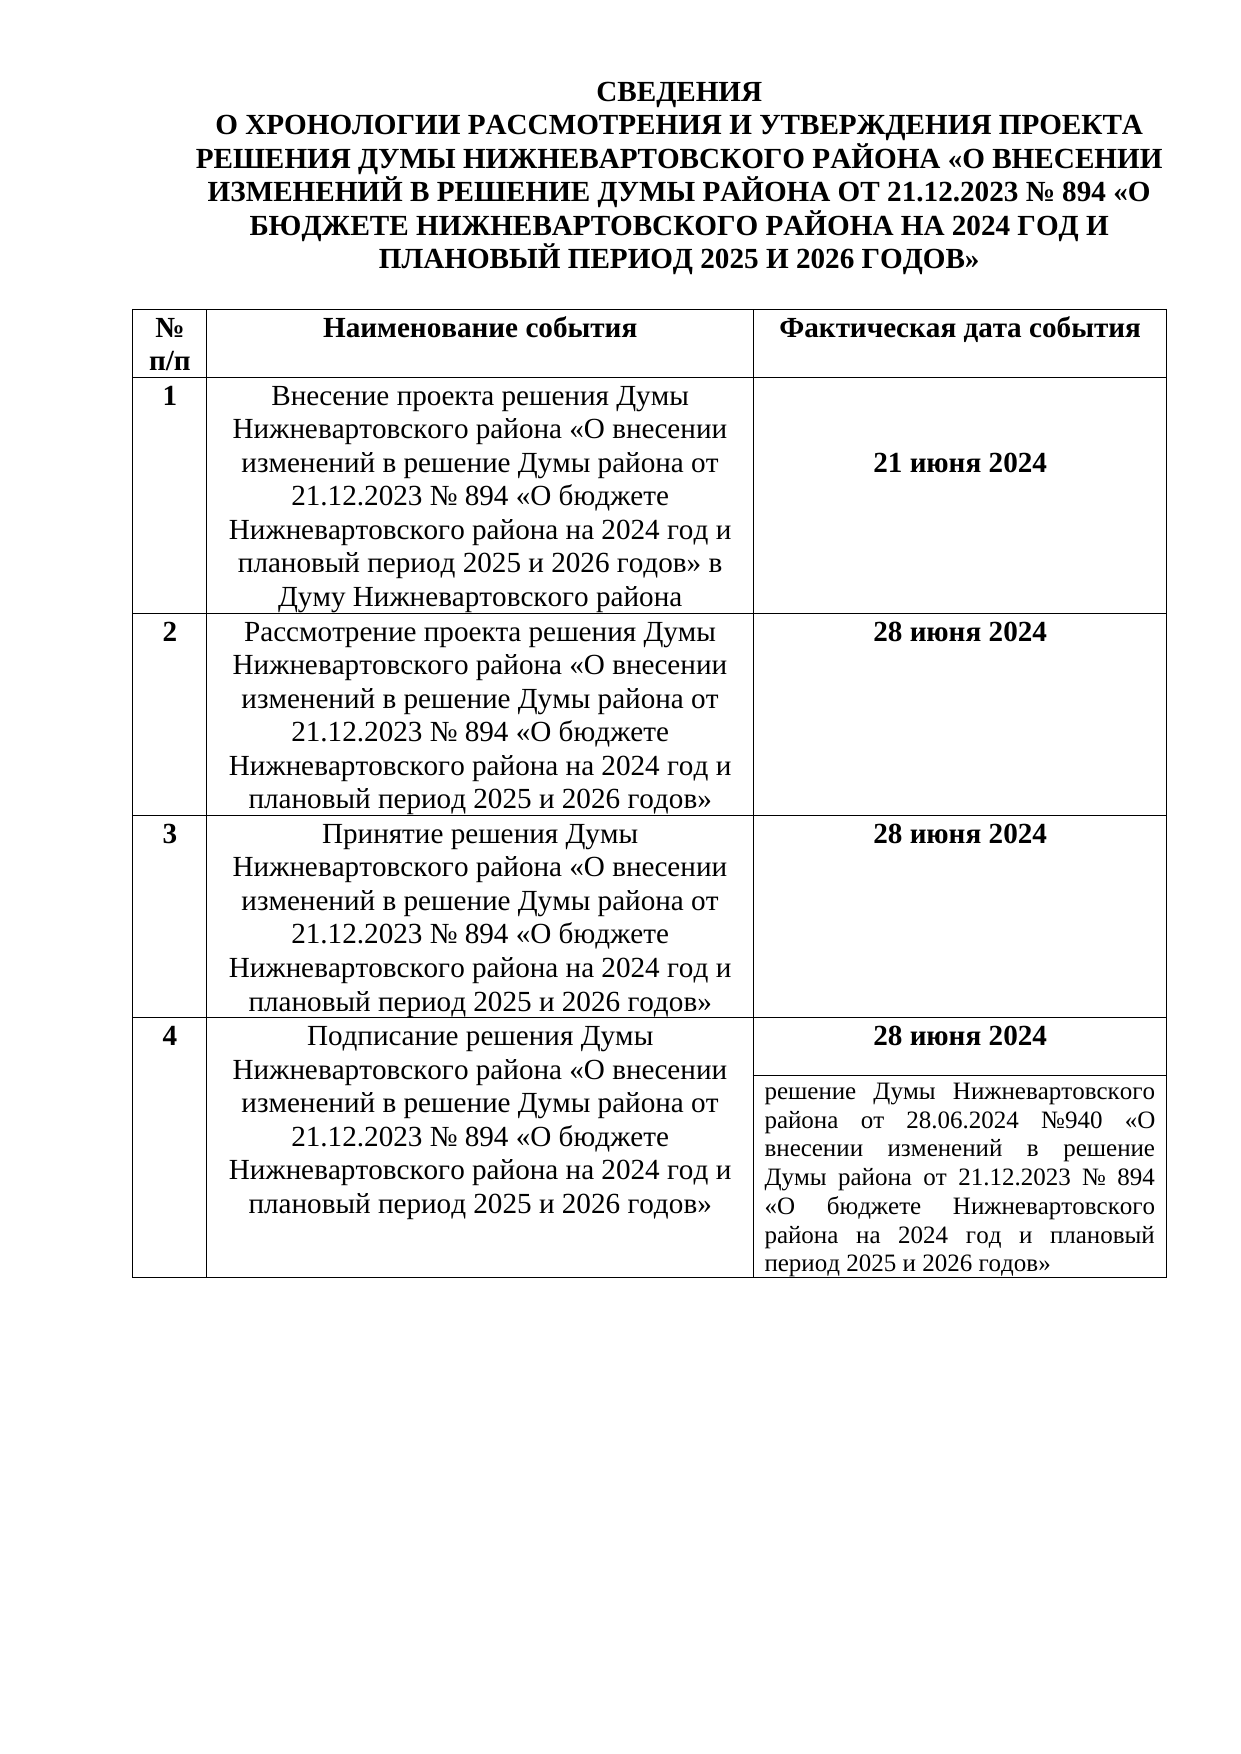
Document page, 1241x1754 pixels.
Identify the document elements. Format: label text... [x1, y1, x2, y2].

table_cell 28 июня 2024 [754, 816, 1166, 1017]
table_header Наименование события [207, 310, 753, 377]
table_cell 28 июня 2024 [754, 614, 1166, 815]
table_cell 21 июня 2024 [754, 378, 1166, 613]
table_cell Рассмотрение проекта решения Думы Нижневартовского района «О внесении изменений в решение Думы района от 21.12.2023 № 894 «О бюджете Нижневартовского района на 2024 год и плановый период 2025 и 2026 годов» [207, 614, 753, 815]
table_header Фактическая дата события [754, 310, 1166, 377]
table_cell Принятие решения Думы Нижневартовского района «О внесении изменений в решение Думы района от 21.12.2023 № 894 «О бюджете Нижневартовского района на 2024 год и плановый период 2025 и 2026 годов» [207, 816, 753, 1017]
table_cell 1 [133, 378, 206, 613]
table_cell Подписание решения Думы Нижневартовского района «О внесении изменений в решение Думы района от 21.12.2023 № 894 «О бюджете Нижневартовского района на 2024 год и плановый период 2025 и 2026 годов» [207, 1018, 753, 1277]
table_cell 3 [133, 816, 206, 1017]
table_cell 4 [133, 1018, 206, 1277]
table_cell решение Думы Нижневартовского района от 28.06.2024 №940 «О внесении изменений в решение Думы района от 21.12.2023 № 894 «О бюджете Нижневартовского района на 2024 год и плановый период 2025 и 2026 годов» [754, 1076, 1166, 1277]
table_cell 28 июня 2024 [754, 1018, 1166, 1075]
table_cell Внесение проекта решения Думы Нижневартовского района «О внесении изменений в решение Думы района от 21.12.2023 № 894 «О бюджете Нижневартовского района на 2024 год и плановый период 2025 и 2026 годов» в Думу Нижневартовского района [207, 378, 753, 613]
table_cell 2 [133, 614, 206, 815]
text О ХРОНОЛОГИИ РАССМОТРЕНИЯ И УТВЕРЖДЕНИЯ ПРОЕКТА РЕШЕНИЯ ДУМЫ НИЖНЕВАРТОВСКОГО РАЙОНА «О ВНЕСЕНИИ ИЗМЕНЕНИЙ В РЕШЕНИЕ ДУМЫ РАЙОНА ОТ 21.12.2023 № 894 «О БЮДЖЕТЕ НИЖНЕВАРТОВСКОГО РАЙОНА НА 2024 ГОД И ПЛАНОВЫЙ ПЕРИОД 2025 И 2026 ГОДОВ» [177, 107, 1181, 275]
text СВЕДЕНИЯ [177, 74, 1181, 107]
table_header № п/п [133, 310, 206, 377]
